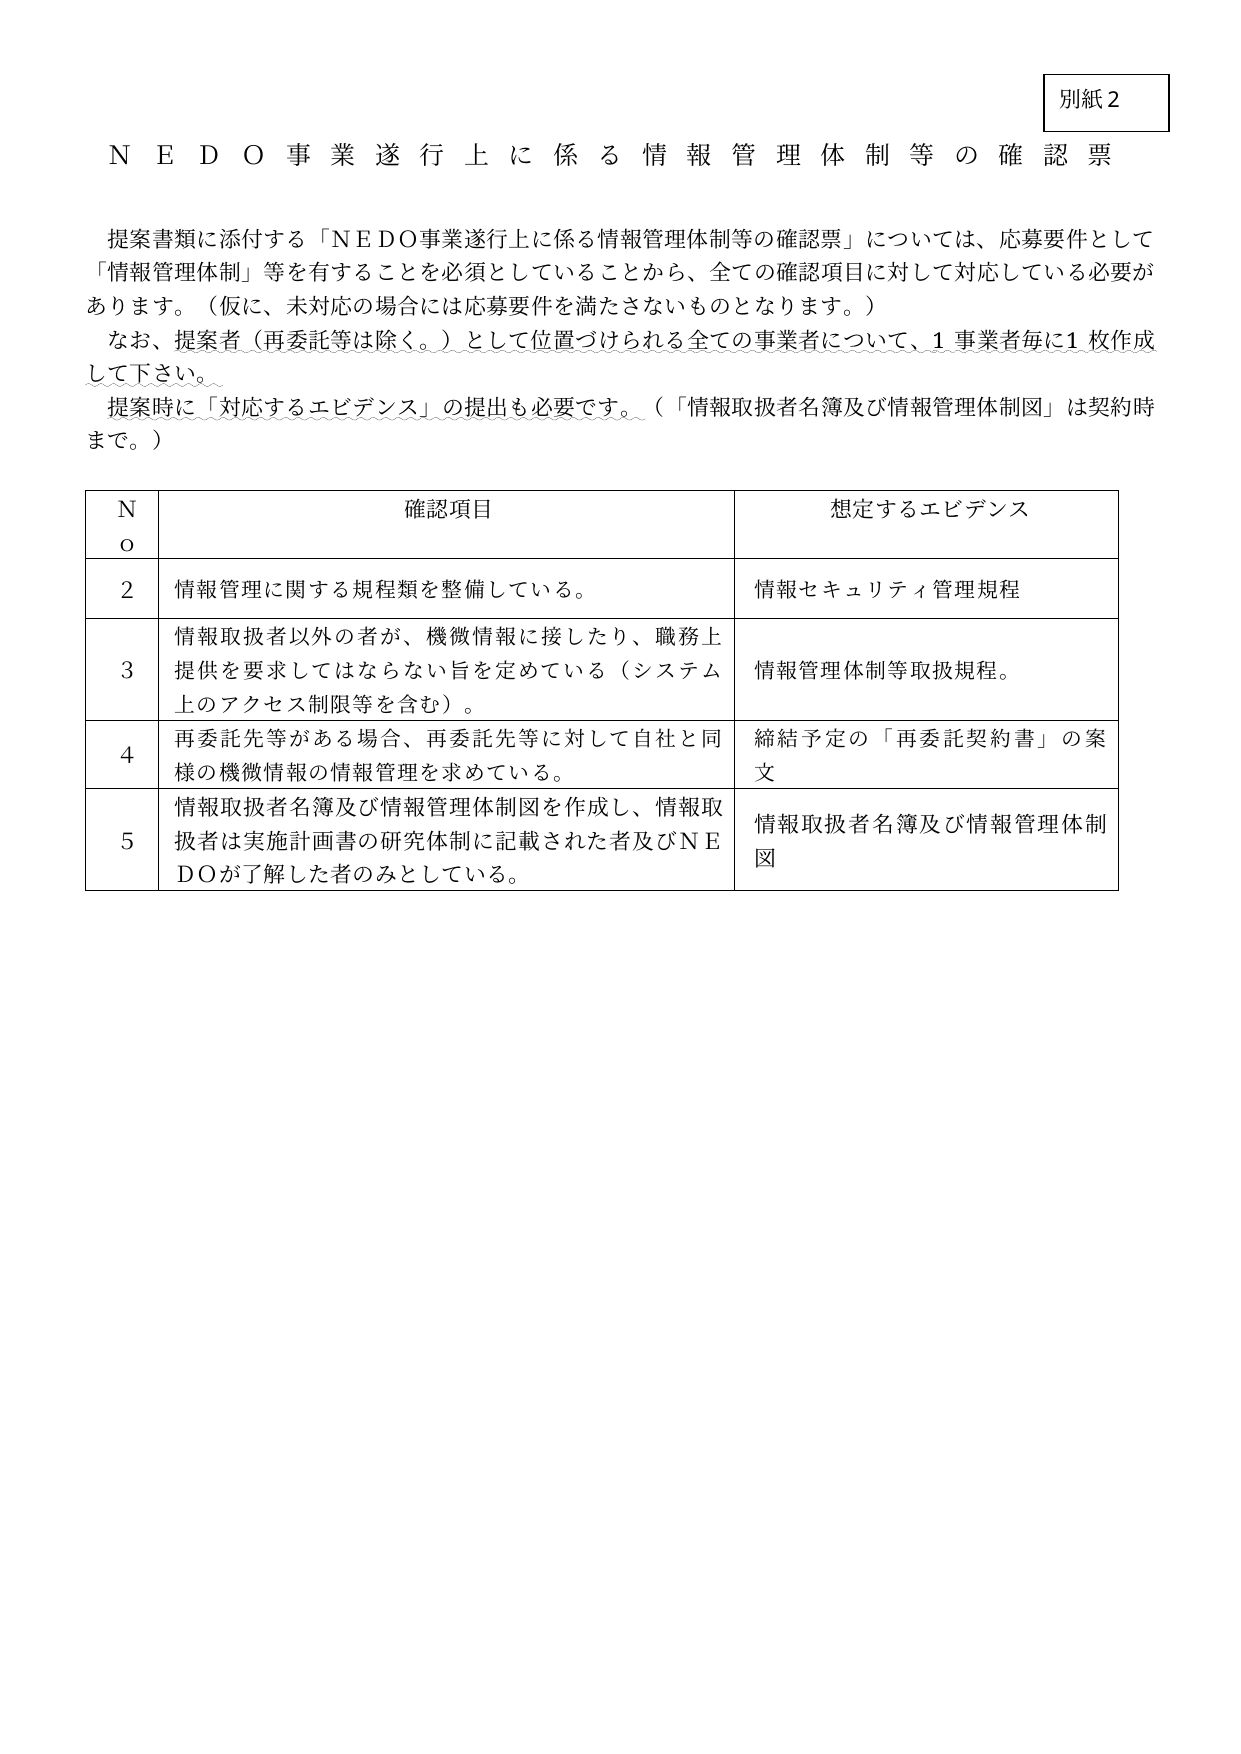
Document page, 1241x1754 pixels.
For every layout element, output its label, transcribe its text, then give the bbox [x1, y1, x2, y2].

table_cell ５ [86, 789, 158, 890]
table_cell ３ [86, 619, 158, 720]
table_cell 締結予定の「再委託契約書」の案文 [735, 721, 1118, 788]
table_cell 情報セキュリティ管理規程 [735, 559, 1118, 618]
text なお、提案者（再委託等は除く。）として位置づけられる全ての事業者について、1事業者毎に1枚作成して下さい。 [85, 322, 1155, 389]
table_header Ｎｏ [86, 491, 158, 558]
table_cell 情報取扱者名簿及び情報管理体制図を作成し、情報取扱者は実施計画書の研究体制に記載された者及びＮＥＤＯが了解した者のみとしている。 [159, 789, 734, 890]
text 提案時に「対応するエビデンス」の提出も必要です。（「情報取扱者名簿及び情報管理体制図」は契約時まで。） [85, 389, 1155, 456]
table_cell 情報管理体制等取扱規程。 [735, 619, 1118, 720]
table_header 想定するエビデンス [735, 491, 1118, 558]
table_cell 情報取扱者名簿及び情報管理体制図 [735, 789, 1118, 890]
table_cell ２ [86, 559, 158, 618]
table_cell 情報取扱者以外の者が、機微情報に接したり、職務上提供を要求してはならない旨を定めている（システム上のアクセス制限等を含む）。 [159, 619, 734, 720]
table_cell 情報管理に関する規程類を整備している。 [159, 559, 734, 618]
table_header 確認項目 [159, 491, 734, 558]
text ＮＥＤＯ事業遂行上に係る情報管理体制等の確認票 [85, 120, 1155, 187]
text 提案書類に添付する「ＮＥＤＯ事業遂行上に係る情報管理体制等の確認票」については、応募要件として「情報管理体制」等を有することを必須としていることから、全ての確認項目に対して対応している必要があります。（仮に、未対応の場合には応募要件を満たさないものとなります。） [85, 221, 1155, 322]
table_cell ４ [86, 721, 158, 788]
table_cell 再委託先等がある場合、再委託先等に対して自社と同様の機微情報の情報管理を求めている。 [159, 721, 734, 788]
